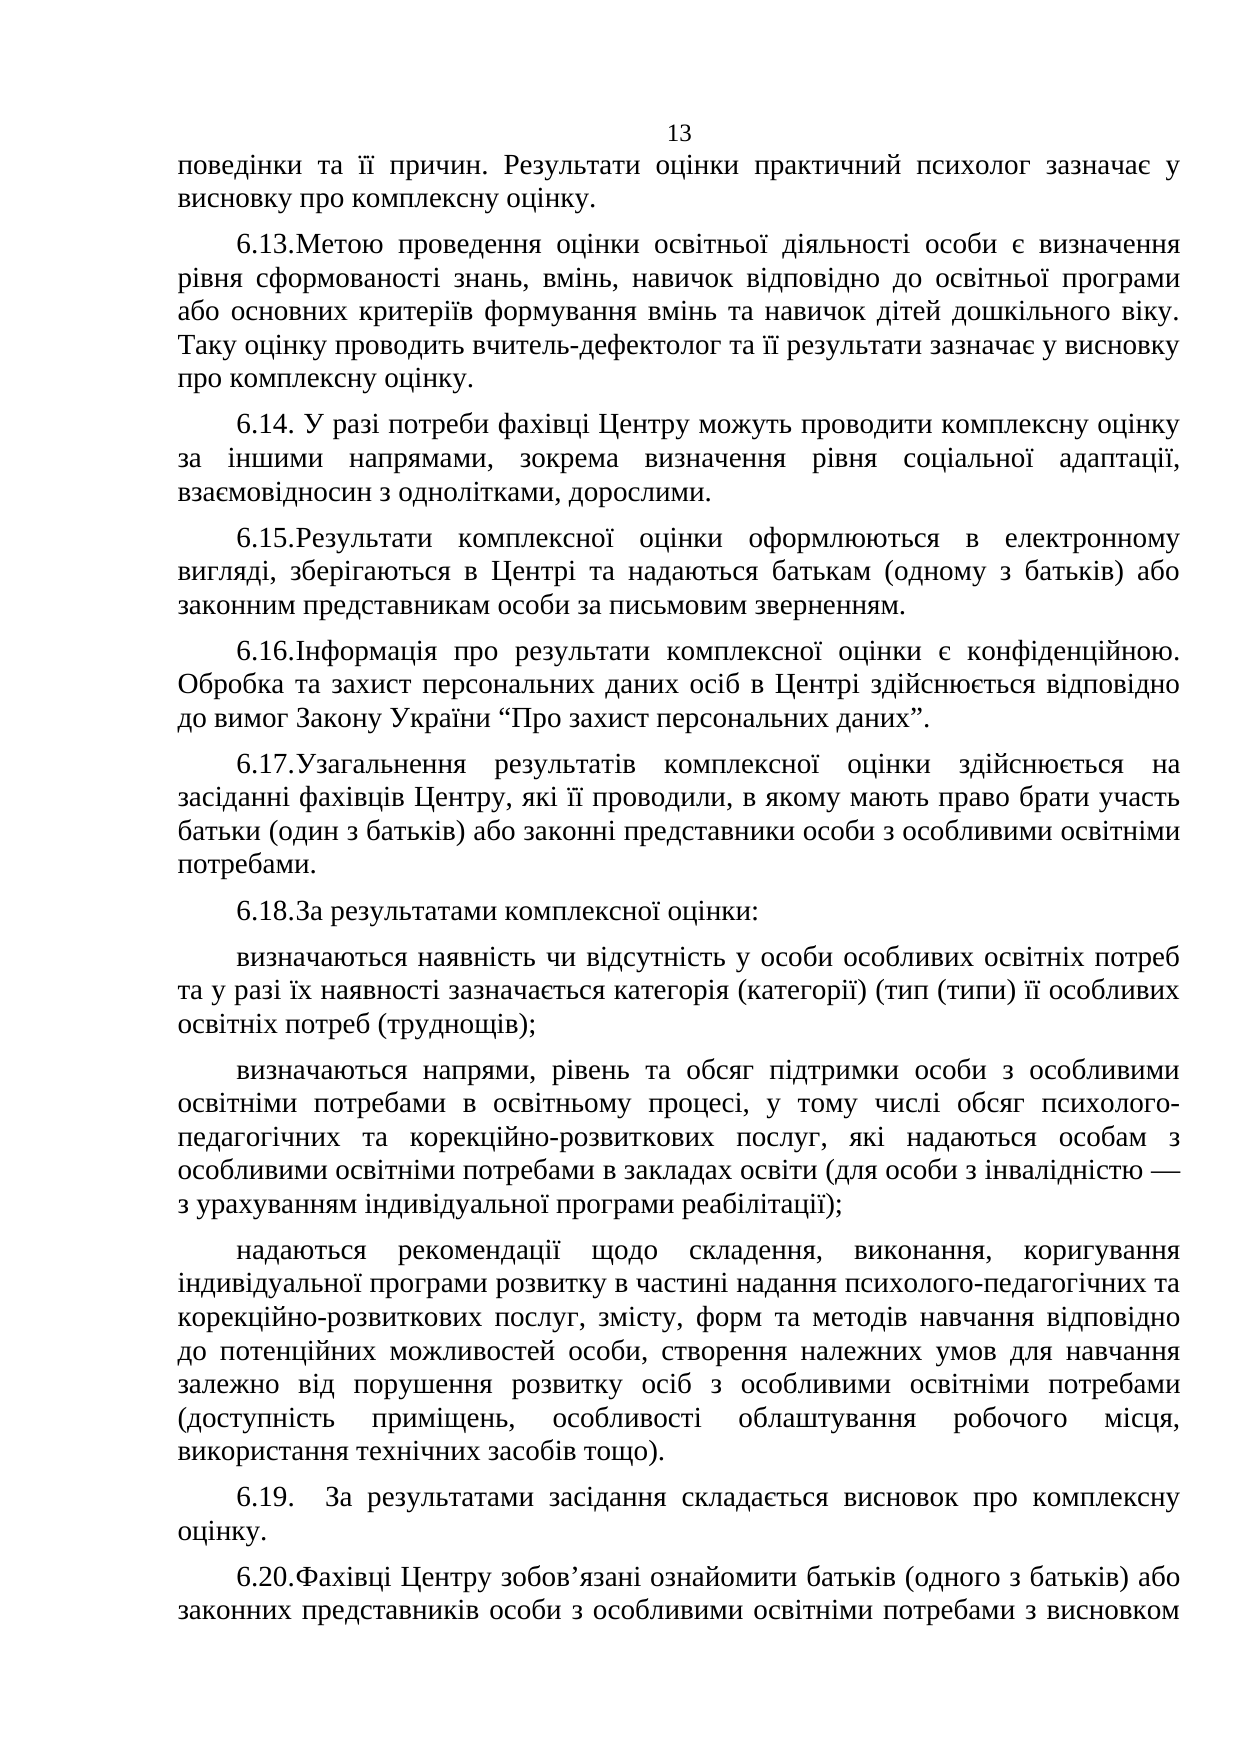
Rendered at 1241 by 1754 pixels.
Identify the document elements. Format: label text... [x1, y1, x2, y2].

text 6.19. За результатами засідання складається висновок про комплексну оцінку. [177, 1479, 1181, 1546]
text 6.13. Метою проведення оцінки освітньої діяльності особи є визначення рівня сформованості знань, вмінь, навичок відповідно до освітньої програми або основних критеріїв формування вмінь та навичок дітей дошкільного віку. Таку оцінку проводить вчитель-дефектолог та її результати зазначає у висновку про комплексну оцінку. [177, 226, 1181, 394]
text 6.15. Результати комплексної оцінки оформлюються в електронному вигляді, зберігаються в Центрі та надаються батькам (одному з батьків) або законним представникам особи за письмовим зверненням. [177, 520, 1181, 620]
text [177, 147, 1181, 214]
text 6.14. У разі потреби фахівці Центру можуть проводити комплексну оцінку за іншими напрямами, зокрема визначення рівня соціальної адаптації, взаємовідносин з однолітками, дорослими. [177, 407, 1181, 507]
text надаються рекомендації щодо складення, виконання, коригування індивідуальної програми розвитку в частині надання психолого-педагогічних та корекційно-розвиткових послуг, змісту, форм та методів навчання відповідно до потенційних можливостей особи, створення належних умов для навчання залежно від порушення розвитку осіб з особливими освітніми потребами (доступність приміщень, особливості облаштування робочого місця, використання технічних засобів тощо). [177, 1232, 1181, 1467]
text 6.18. За результатами комплексної оцінки: [177, 893, 1181, 926]
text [177, 1559, 1181, 1626]
text 6.16. Інформація про результати комплексної оцінки є конфіденційною. Обробка та захист персональних даних осіб в Центрі здійснюється відповідно до вимог Закону України “Про захист персональних даних”. [177, 633, 1181, 733]
text 6.17. Узагальнення результатів комплексної оцінки здійснюється на засіданні фахівців Центру, які її проводили, в якому мають право брати участь батьки (один з батьків) або законні представники особи з особливими освітніми потребами. [177, 746, 1181, 880]
text визначаються наявність чи відсутність у особи особливих освітніх потреб та у разі їх наявності зазначається категорія (категорії) (тип (типи) її особливих освітніх потреб (труднощів); [177, 939, 1181, 1039]
text визначаються напрями, рівень та обсяг підтримки особи з особливими освітніми потребами в освітньому процесі, у тому числі обсяг психолого-педагогічних та корекційно-розвиткових послуг, які надаються особам з особливими освітніми потребами в закладах освіти (для особи з інвалідністю — з урахуванням індивідуальної програми реабілітації); [177, 1052, 1181, 1219]
